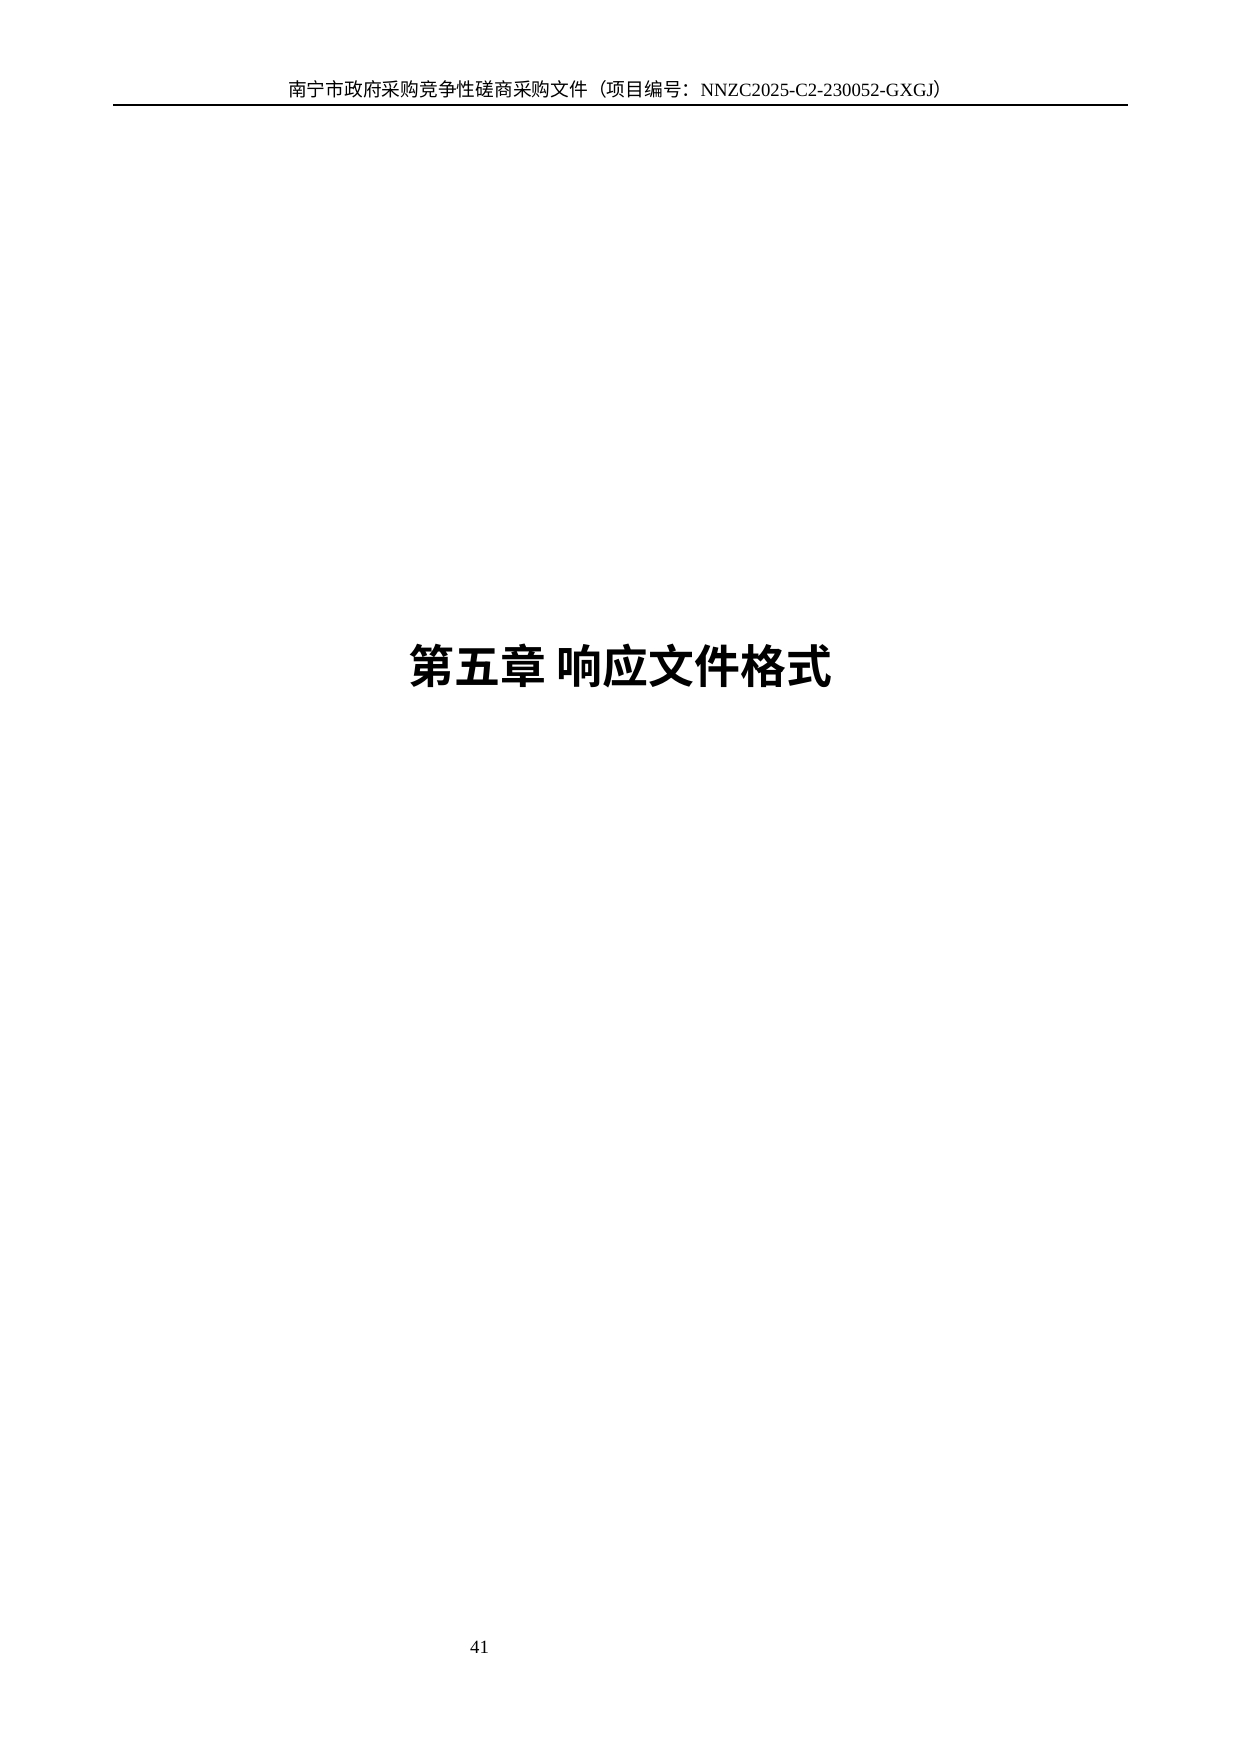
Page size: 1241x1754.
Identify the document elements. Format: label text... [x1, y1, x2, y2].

subtitle 第五章 响应文件格式 [112, 630, 1128, 697]
